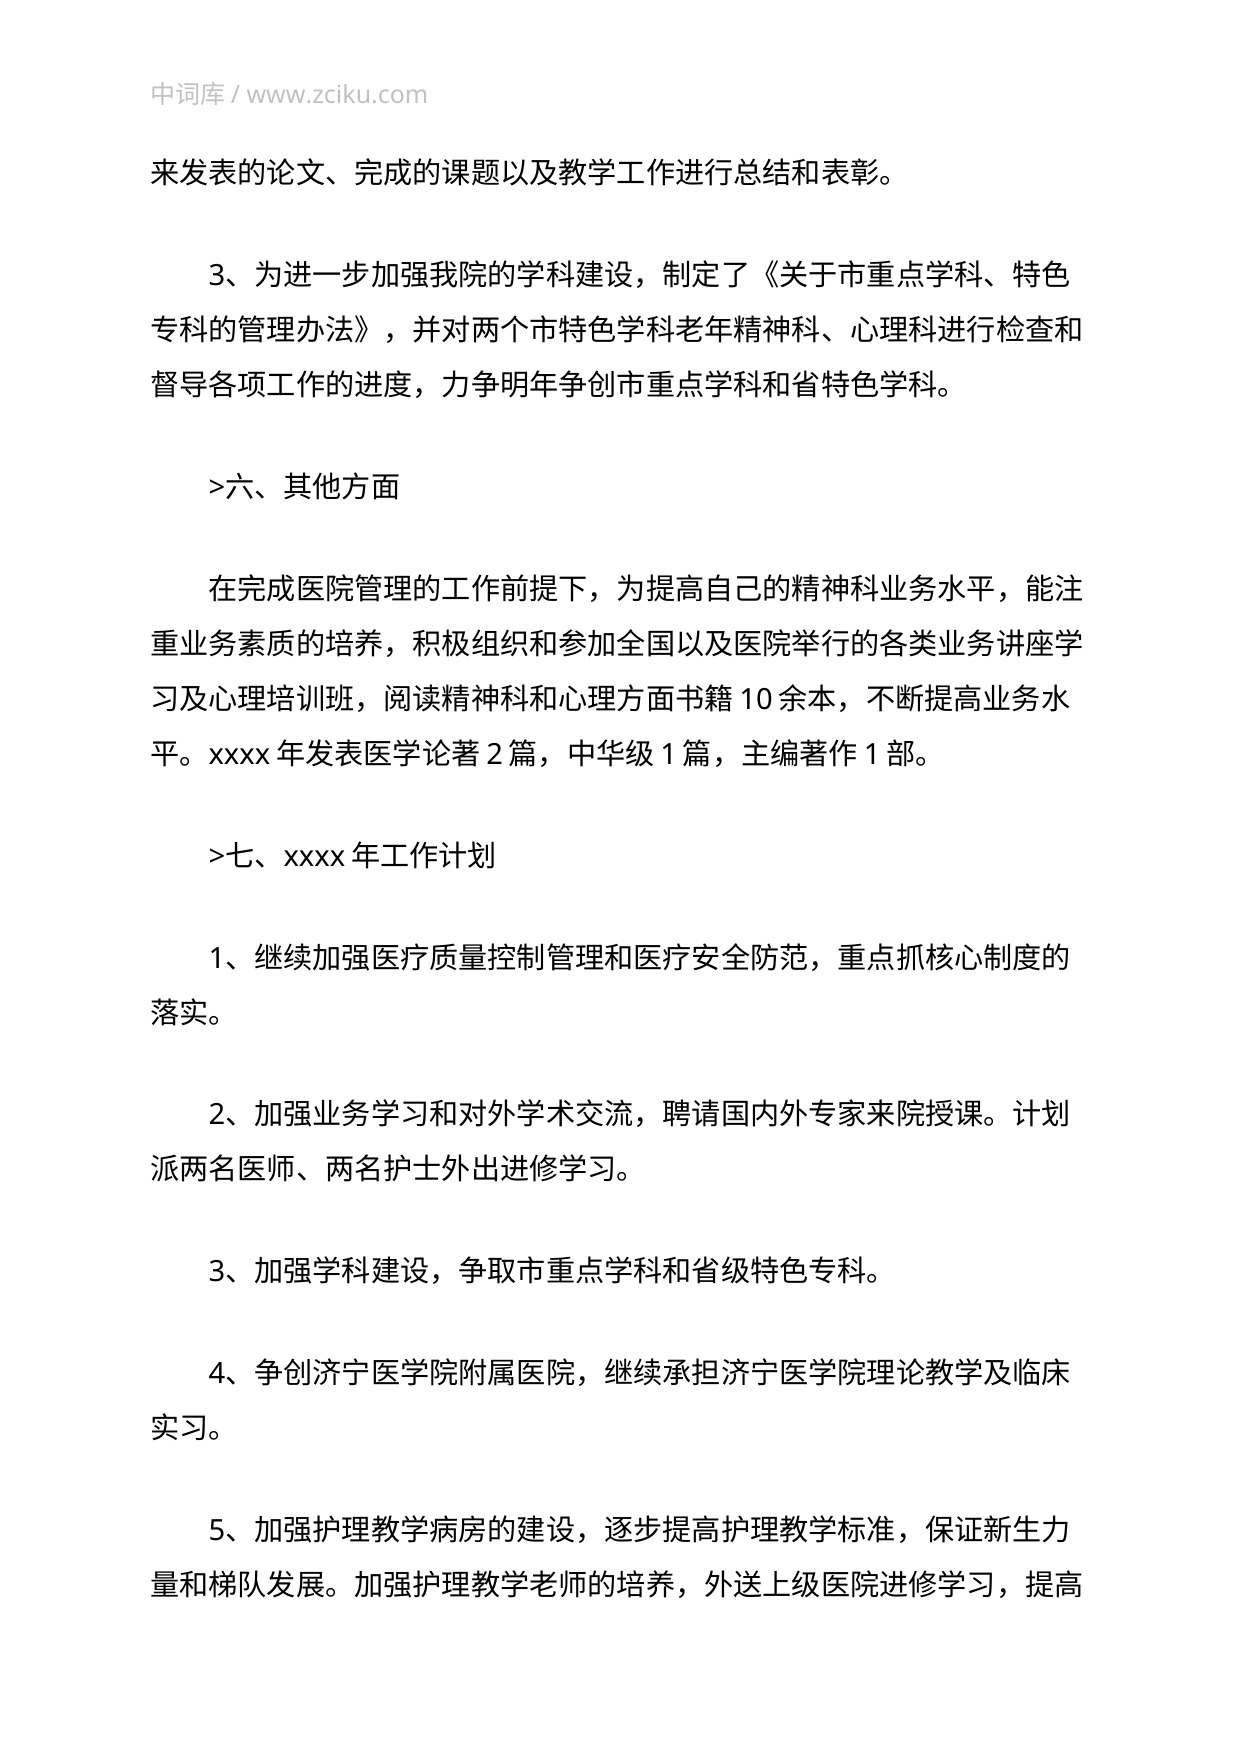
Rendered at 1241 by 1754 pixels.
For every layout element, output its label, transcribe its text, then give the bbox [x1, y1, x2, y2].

text 在完成医院管理的工作前提下，为提高自己的精神科业务水平，能注重业务素质的培养，积极组织和参加全国以及医院举行的各类业务讲座学习及心理培训班，阅读精神科和心理方面书籍10余本，不断提高业务水平。xxxx年发表医学论著2篇，中华级1篇，主编著作1部。 [150, 565, 1090, 773]
text 3、加强学科建设，争取市重点学科和省级特色专科。 [150, 1248, 1090, 1290]
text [150, 1506, 1090, 1604]
text 1、继续加强医疗质量控制管理和医疗安全防范，重点抓核心制度的落实。 [150, 934, 1090, 1031]
text 4、争创济宁医学院附属医院，继续承担济宁医学院理论教学及临床实习。 [150, 1350, 1090, 1447]
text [150, 150, 1090, 192]
text 2、加强业务学习和对外学术交流，聘请国内外专家来院授课。计划派两名医师、两名护士外出进修学习。 [150, 1091, 1090, 1188]
text >六、其他方面 [150, 463, 1090, 506]
text 3、为进一步加强我院的学科建设，制定了《关于市重点学科、特色专科的管理办法》，并对两个市特色学科老年精神科、心理科进行检查和督导各项工作的进度，力争明年争创市重点学科和省特色学科。 [150, 252, 1090, 404]
text >七、xxxx年工作计划 [150, 832, 1090, 874]
